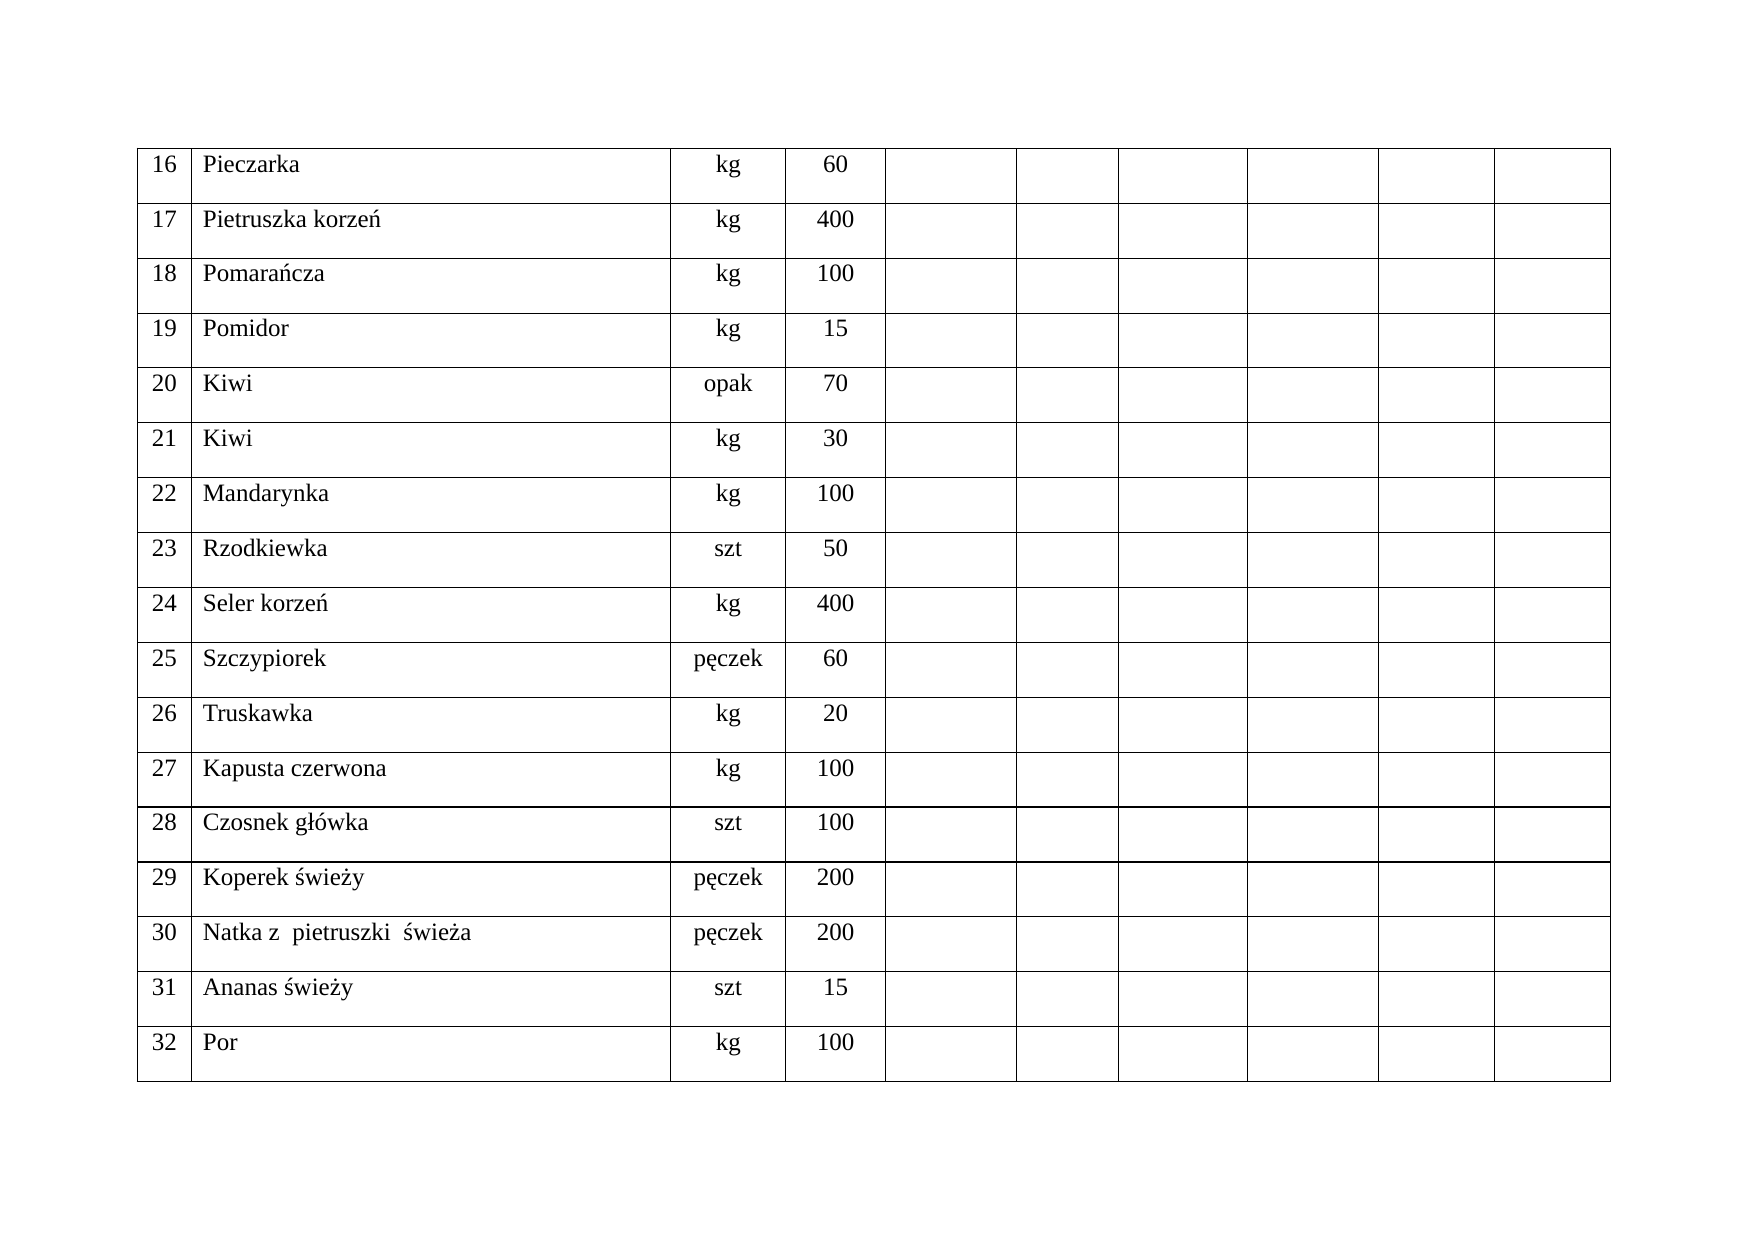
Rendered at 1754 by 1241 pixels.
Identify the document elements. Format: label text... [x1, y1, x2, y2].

table_cell Por [192, 1027, 670, 1081]
table_cell [1017, 698, 1118, 752]
table_cell 31 [138, 972, 191, 1026]
table_cell [1119, 972, 1247, 1026]
table_cell 22 [138, 478, 191, 532]
table_cell [1379, 972, 1494, 1026]
table_cell [1379, 643, 1494, 697]
table_cell [1379, 314, 1494, 367]
table_cell [1495, 149, 1610, 203]
table_cell [1119, 808, 1247, 861]
table_cell [1119, 423, 1247, 477]
table_cell 23 [138, 533, 191, 587]
table_cell [1248, 1027, 1378, 1081]
table_cell Natka z pietruszki świeża [192, 917, 670, 971]
table_cell [1017, 368, 1118, 422]
table_cell kg [671, 478, 785, 532]
table_cell [1495, 204, 1610, 257]
table_cell [1017, 588, 1118, 642]
table_cell [1119, 533, 1247, 587]
table_cell 60 [786, 149, 885, 203]
table_cell [886, 533, 1016, 587]
table_cell [1017, 643, 1118, 697]
table_cell [1017, 423, 1118, 477]
table_cell [886, 753, 1016, 806]
table_cell [1495, 533, 1610, 587]
table_cell [1119, 917, 1247, 971]
table_cell [1248, 368, 1378, 422]
table_cell [1495, 863, 1610, 916]
table_cell [1379, 588, 1494, 642]
table_cell [1119, 259, 1247, 312]
table_cell [1017, 863, 1118, 916]
table_cell [1495, 259, 1610, 312]
table_cell [1379, 533, 1494, 587]
table_cell 100 [786, 259, 885, 312]
table_cell Mandarynka [192, 478, 670, 532]
table_cell 400 [786, 204, 885, 257]
table_cell 17 [138, 204, 191, 257]
table_cell Kapusta czerwona [192, 753, 670, 806]
table_cell pęczek [671, 643, 785, 697]
table_cell Rzodkiewka [192, 533, 670, 587]
table_cell [1119, 1027, 1247, 1081]
table_cell pęczek [671, 917, 785, 971]
table_cell [1017, 917, 1118, 971]
table_cell szt [671, 808, 785, 861]
table_cell 200 [786, 917, 885, 971]
table_cell 100 [786, 1027, 885, 1081]
table_cell Ananas świeży [192, 972, 670, 1026]
table_cell kg [671, 423, 785, 477]
table_cell [886, 863, 1016, 916]
table_cell [1379, 259, 1494, 312]
table_cell 30 [786, 423, 885, 477]
table_cell 15 [786, 972, 885, 1026]
table_cell Szczypiorek [192, 643, 670, 697]
table_cell [1495, 917, 1610, 971]
table_cell [1248, 972, 1378, 1026]
table_cell 100 [786, 478, 885, 532]
table_cell pęczek [671, 863, 785, 916]
table_cell [1017, 259, 1118, 312]
table_cell [1119, 698, 1247, 752]
table_cell [1379, 753, 1494, 806]
table_cell kg [671, 588, 785, 642]
table_cell [1119, 368, 1247, 422]
table_cell Czosnek główka [192, 808, 670, 861]
table_cell [1379, 863, 1494, 916]
table_cell 32 [138, 1027, 191, 1081]
table_cell [1119, 478, 1247, 532]
table_cell [1119, 588, 1247, 642]
table_cell [1379, 478, 1494, 532]
table_cell 25 [138, 643, 191, 697]
table_cell [1017, 204, 1118, 257]
table_cell [886, 588, 1016, 642]
table_cell [886, 698, 1016, 752]
table_cell [1495, 643, 1610, 697]
table_cell Koperek świeży [192, 863, 670, 916]
table_cell 16 [138, 149, 191, 203]
table_cell [1379, 808, 1494, 861]
table_cell [1379, 204, 1494, 257]
table_cell [1119, 863, 1247, 916]
table_cell [886, 423, 1016, 477]
table_cell 100 [786, 753, 885, 806]
table_cell szt [671, 972, 785, 1026]
table_cell [1379, 1027, 1494, 1081]
table_cell Kiwi [192, 423, 670, 477]
table_cell [886, 972, 1016, 1026]
table_cell [1495, 478, 1610, 532]
table_cell Kiwi [192, 368, 670, 422]
table_cell [1495, 588, 1610, 642]
table_cell [886, 204, 1016, 257]
table_cell 21 [138, 423, 191, 477]
table_cell opak [671, 368, 785, 422]
table_cell [1017, 972, 1118, 1026]
table_cell 27 [138, 753, 191, 806]
table_cell [1248, 423, 1378, 477]
table_cell [1248, 863, 1378, 916]
table_cell [1119, 753, 1247, 806]
table_cell 50 [786, 533, 885, 587]
table_cell [1379, 423, 1494, 477]
table_cell [1248, 917, 1378, 971]
table_cell [1495, 1027, 1610, 1081]
table_cell [1248, 753, 1378, 806]
table_cell [1495, 753, 1610, 806]
table_cell Pieczarka [192, 149, 670, 203]
table_cell Pietruszka korzeń [192, 204, 670, 257]
table_cell 20 [786, 698, 885, 752]
table_cell 18 [138, 259, 191, 312]
table_cell [886, 808, 1016, 861]
table_cell [1248, 478, 1378, 532]
table_cell [886, 314, 1016, 367]
table_cell [1248, 259, 1378, 312]
table_cell [1248, 314, 1378, 367]
table_cell [1495, 698, 1610, 752]
table_cell 19 [138, 314, 191, 367]
table_cell [1017, 808, 1118, 861]
table_cell [886, 259, 1016, 312]
table_cell [1495, 972, 1610, 1026]
table_cell [1248, 643, 1378, 697]
table_cell 200 [786, 863, 885, 916]
table_cell 24 [138, 588, 191, 642]
table_cell [886, 643, 1016, 697]
table_cell [1495, 314, 1610, 367]
table_cell [1495, 368, 1610, 422]
table_cell [1248, 149, 1378, 203]
table_cell 60 [786, 643, 885, 697]
table_cell [1248, 808, 1378, 861]
table_cell [1379, 368, 1494, 422]
table_cell 400 [786, 588, 885, 642]
table_cell [1017, 1027, 1118, 1081]
table_cell [886, 478, 1016, 532]
table_cell [886, 1027, 1016, 1081]
table_cell [1119, 643, 1247, 697]
table_cell kg [671, 204, 785, 257]
table_cell [1017, 149, 1118, 203]
table_cell Pomidor [192, 314, 670, 367]
table_cell 28 [138, 808, 191, 861]
table_cell kg [671, 259, 785, 312]
table_cell [1379, 917, 1494, 971]
table_cell [1119, 204, 1247, 257]
table_cell 15 [786, 314, 885, 367]
table_cell 29 [138, 863, 191, 916]
table_cell [1119, 149, 1247, 203]
table_cell kg [671, 1027, 785, 1081]
table_cell 70 [786, 368, 885, 422]
table_cell [1379, 698, 1494, 752]
table_cell [1495, 808, 1610, 861]
table_cell [1017, 478, 1118, 532]
table_cell kg [671, 698, 785, 752]
table_cell [886, 917, 1016, 971]
table_cell szt [671, 533, 785, 587]
table_cell [886, 368, 1016, 422]
table_cell [1017, 753, 1118, 806]
table_cell 20 [138, 368, 191, 422]
table_cell [1495, 423, 1610, 477]
table_cell [1248, 533, 1378, 587]
table_cell Pomarańcza [192, 259, 670, 312]
table_cell [1248, 204, 1378, 257]
table_cell Truskawka [192, 698, 670, 752]
table_cell 100 [786, 808, 885, 861]
table_cell [1379, 149, 1494, 203]
table_cell [1119, 314, 1247, 367]
table_cell kg [671, 314, 785, 367]
table_cell [1017, 533, 1118, 587]
table_cell 30 [138, 917, 191, 971]
table_cell Seler korzeń [192, 588, 670, 642]
table_cell kg [671, 149, 785, 203]
table_cell kg [671, 753, 785, 806]
table_cell [886, 149, 1016, 203]
table_cell [1017, 314, 1118, 367]
table_cell 26 [138, 698, 191, 752]
table_cell [1248, 698, 1378, 752]
table_cell [1248, 588, 1378, 642]
